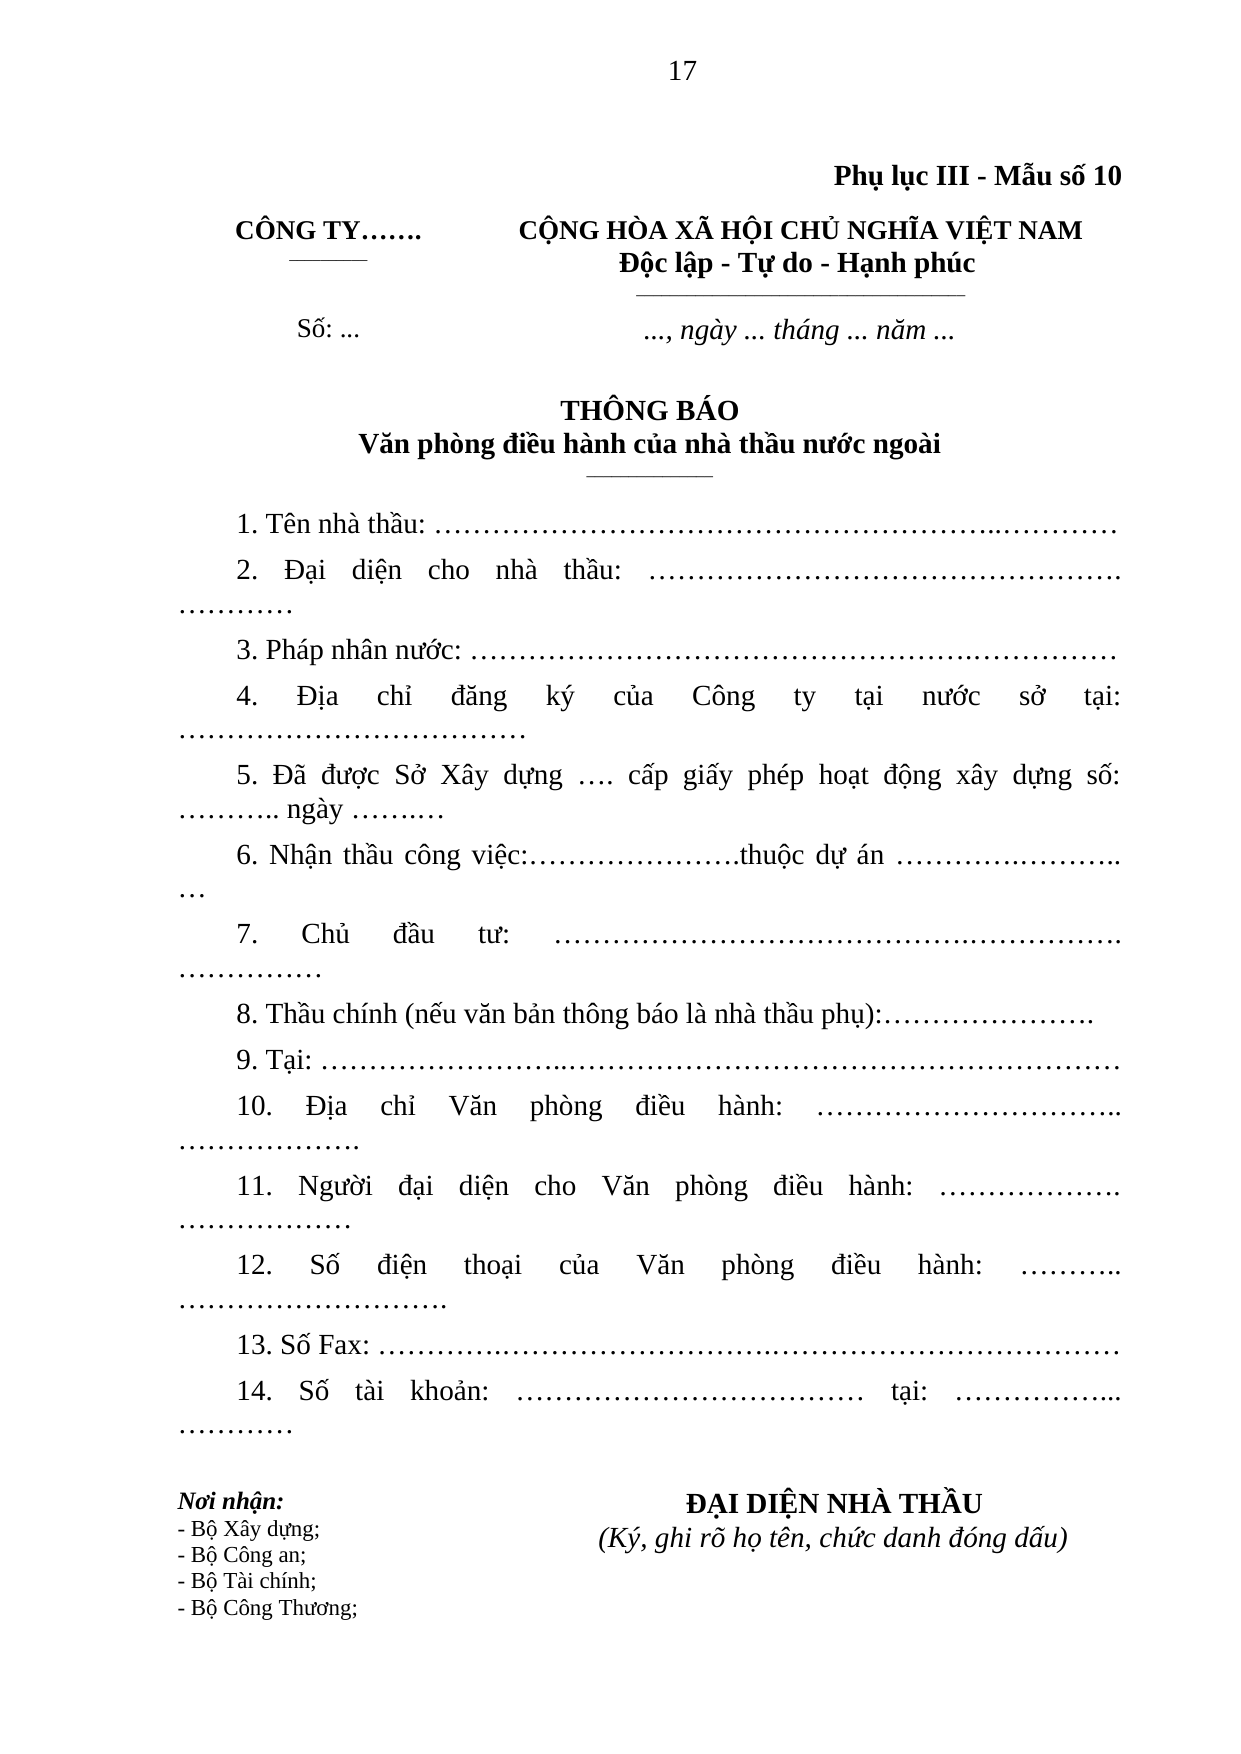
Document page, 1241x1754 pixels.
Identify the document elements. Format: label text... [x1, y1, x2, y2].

text 8. Thầu chính (nếu văn bản thông báo là nhà thầu phụ):…………………. [177, 996, 1122, 1030]
text THÔNG BÁO [177, 393, 1122, 427]
text 10. Địa chỉ Văn phòng điều hành: …………………………..………………. [177, 1088, 1122, 1155]
text _______________ [177, 460, 1122, 494]
text Văn phòng điều hành của nhà thầu nước ngoài [177, 427, 1122, 460]
text 11. Người đại diện cho Văn phòng điều hành: ……………….……………… [177, 1168, 1122, 1235]
table_cell Số: ... [177, 312, 479, 355]
text 9. Tại: ……………………..………………………………………………… [177, 1042, 1122, 1076]
text 5. Đã được Sở Xây dựng …. cấp giấy phép hoạt động xây dựng số: ……….. ngày …….… [177, 757, 1122, 824]
text 2. Đại diện cho nhà thầu: ………………………………………….………… [177, 552, 1122, 619]
text 3. Pháp nhân nước: …………………………………………….…………… [177, 632, 1122, 665]
text 7. Chủ đầu tư: …………………………………….…………….…………… [177, 917, 1122, 984]
text 14. Số tài khoản: ……………………………… tại: ……………...………… [177, 1373, 1122, 1440]
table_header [546, 1486, 1122, 1636]
table_header CÔNG TY……. __________ [177, 214, 479, 312]
text 12. Số điện thoại của Văn phòng điều hành: ………..………………………. [177, 1247, 1122, 1314]
text 13. Số Fax: ………….……………………….……………………………… [177, 1327, 1122, 1361]
text 4. Địa chỉ đăng ký của Công ty tại nước sở tại: ……………………………… [177, 678, 1122, 745]
text 6. Nhận thầu công việc:………………….thuộc dự án ………….………..… [177, 837, 1122, 904]
table_cell ..., ngày ... tháng ... năm ... [479, 312, 1122, 355]
table_header CỘNG HÒA XÃ HỘI CHỦ NGHĨA VIỆT NAM Độc lập - Tự do - Hạnh phúc _______________________________________ [479, 214, 1122, 312]
text 1. Tên nhà thầu: …………………………………………………..………… [177, 506, 1122, 540]
text Phụ lục III - Mẫu số 10 [177, 158, 1122, 192]
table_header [177, 1486, 546, 1636]
